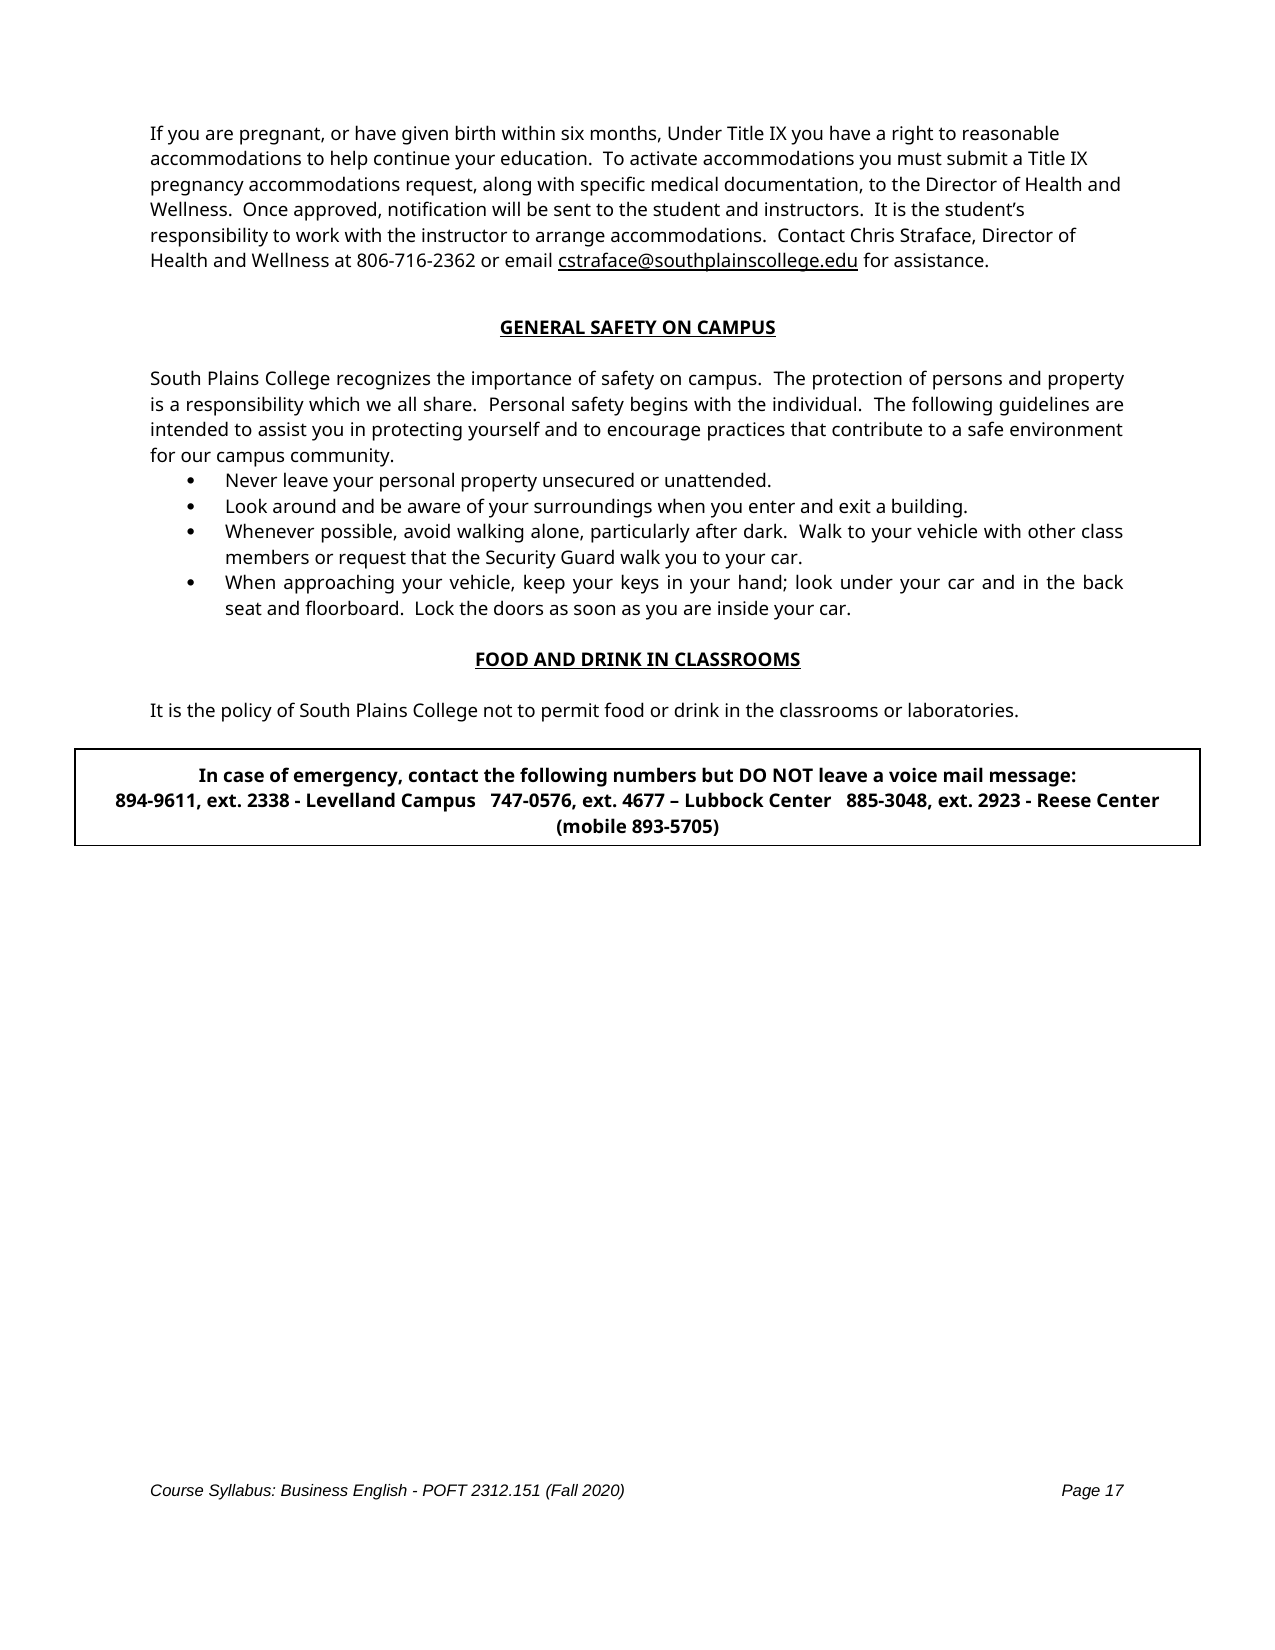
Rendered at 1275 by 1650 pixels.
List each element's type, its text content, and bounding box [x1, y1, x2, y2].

table_header In case of emergency, contact the following numbers but DO NOT leave a voice mail message: 894-9611, ext. 2338 - Levelland Campus 747-0576, ext. 4677 – Lubbock Center 885-3048, ext. 2923 - Reese Center (mobile 893-5705) [76, 750, 1199, 845]
text South Plains College recognizes the importance of safety on campus. The protection of persons and property is a responsibility which we all share. Personal safety begins with the individual. The following guidelines are intended to assist you in protecting yourself and to encourage practices that contribute to a safe environment for our campus community. [150, 365, 1125, 467]
list When approaching your vehicle, keep your keys in your hand; look under your car and in the back seat and floorboard. Lock the doors as soon as you are inside your car. [187, 569, 1125, 621]
text It is the policy of South Plains College not to permit food or drink in the classrooms or laboratories. [150, 697, 1125, 723]
list Never leave your personal property unsecured or unattended. [187, 467, 1125, 493]
text FOOD AND DRINK IN CLASSROOMS [150, 646, 1125, 672]
text GENERAL SAFETY ON CAMPUS [150, 314, 1125, 340]
text If you are pregnant, or have given birth within six months, Under Title IX you have a right to reasonable accommodations to help continue your education. To activate accommodations you must submit a Title IX pregnancy accommodations request, along with specific medical documentation, to the Director of Health and Wellness. Once approved, notification will be sent to the student and instructors. It is the student’s responsibility to work with the instructor to arrange accommodations. Contact Chris Straface, Director of Health and Wellness at 806-716-2362 or email cstraface@southplainscollege.edu for assistance. [150, 120, 1125, 273]
list Whenever possible, avoid walking alone, particularly after dark. Walk to your vehicle with other class members or request that the Security Guard walk you to your car. [187, 518, 1125, 569]
list Look around and be aware of your surroundings when you enter and exit a building. [187, 493, 1125, 518]
